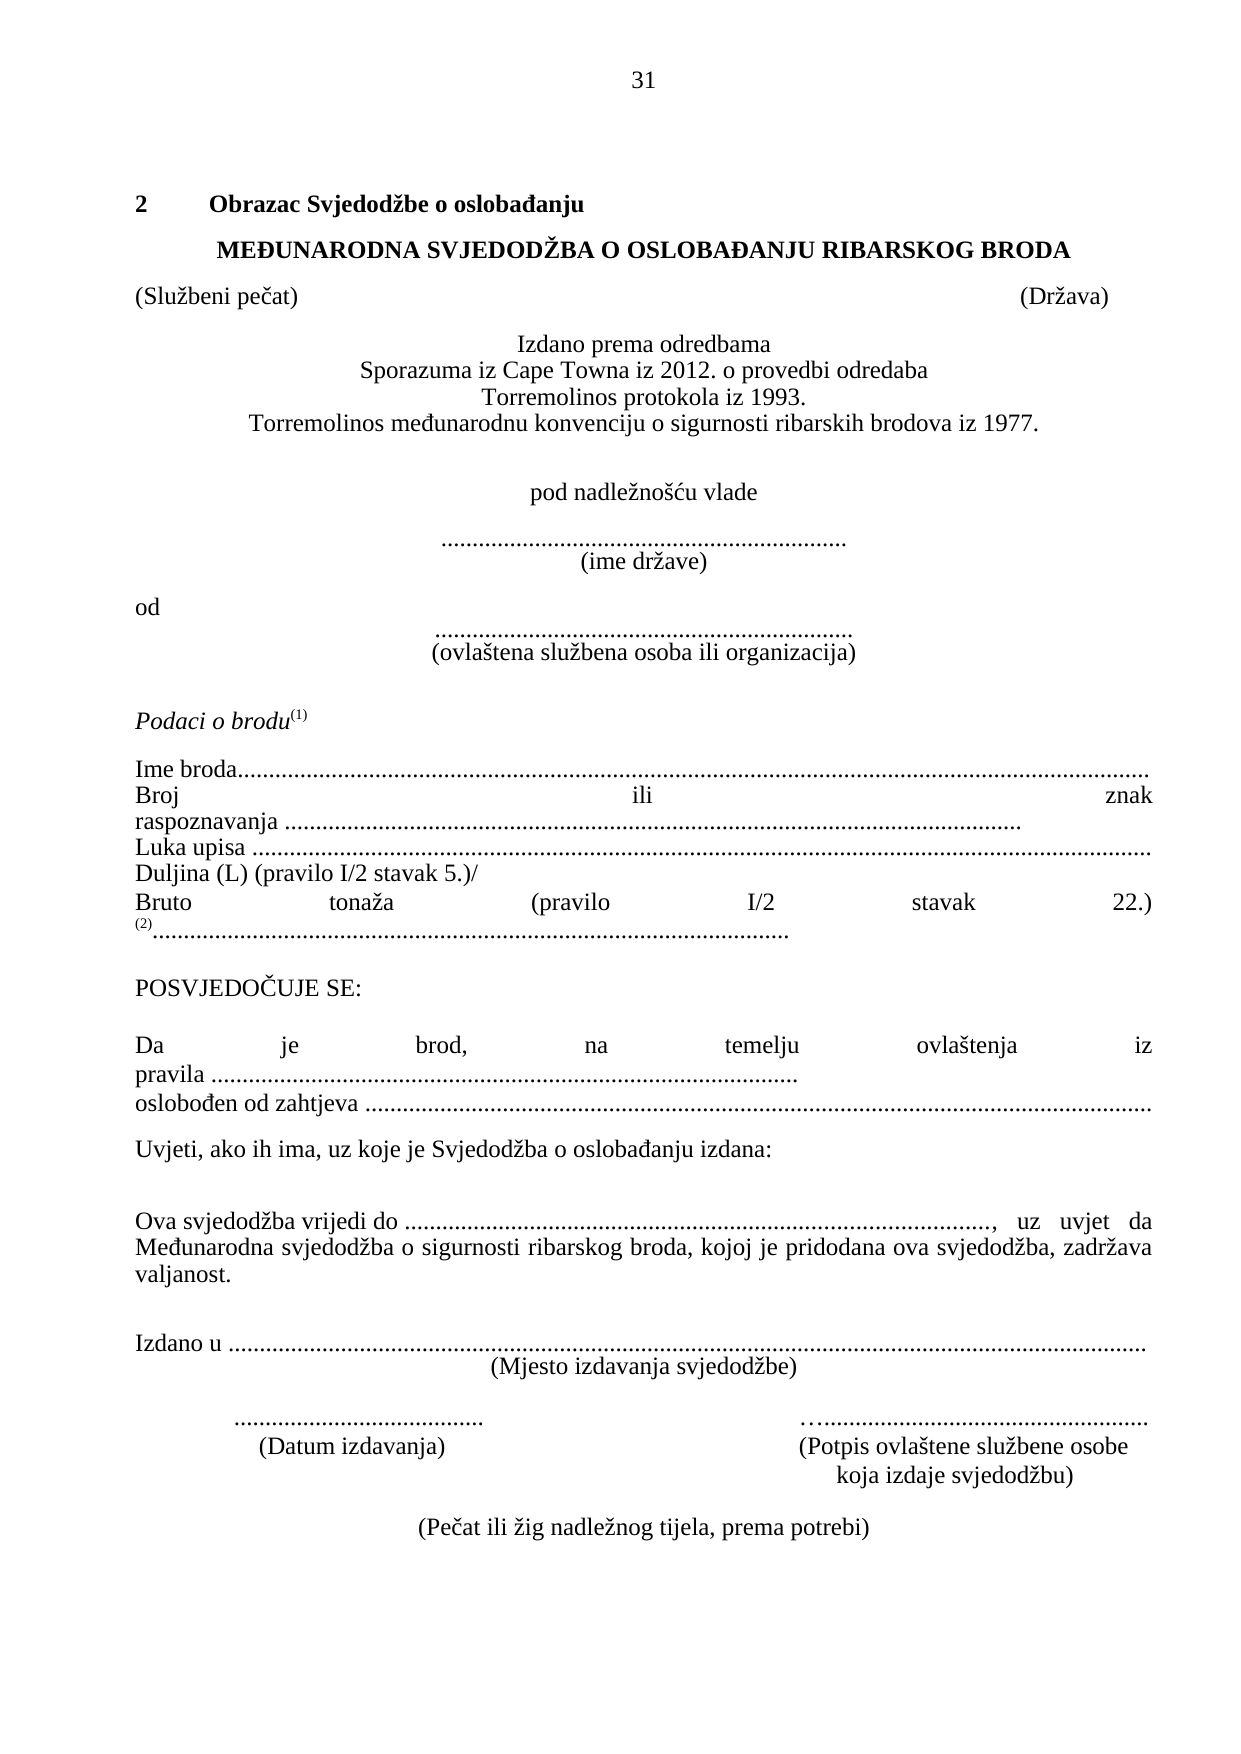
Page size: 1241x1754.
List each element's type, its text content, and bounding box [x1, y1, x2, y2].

text POSVJEDOČUJE SE: [135, 973, 1153, 1002]
text (Pečat ili žig nadležnog tijela, prema potrebi) [135, 1517, 1153, 1540]
text Sporazuma iz Cape Towna iz 2012. o provedbi odredaba Torremolinos protokola iz 1993. Torremolinos međunarodnu konvenciju o sigurnosti ribarskih brodova iz 1977. [135, 358, 1153, 436]
text Ova svjedodžba vrijedi do , uz uvjet da Međunarodna svjedodžba o sigurnosti ribarskog broda, kojoj je pridodana ova svjedodžba, zadržava valjanost. [135, 1208, 1153, 1288]
text Izdano u ................................................................................................................................................... [135, 1333, 1153, 1356]
subtitle 2 Obrazac Svjedodžbe o oslobađanju [135, 194, 1153, 217]
text (Službeni pečat) (Država) [135, 286, 1153, 309]
text Ime broda.................................................................................................................................................. [135, 756, 1153, 782]
text Podaci o brodu(1) [135, 711, 1153, 734]
subtitle od [135, 597, 1153, 619]
text ........................................ ….................................................... [135, 1402, 1153, 1431]
subtitle ................................................................... [135, 619, 1153, 642]
text Uvjeti, ako ih ima, uz koje je Svjedodžba o oslobađanju izdana: [135, 1139, 1153, 1162]
text (ovlaštena službena osoba ili organizacija) [135, 642, 1153, 665]
text Da je brod, na temelju ovlaštenja iz pravila .............................................................................................. [135, 1030, 1153, 1088]
text Luka upisa ................................................................................................................................................ [135, 834, 1153, 861]
text koja izdaje svjedodžbu) [725, 1460, 1153, 1488]
text pod nadležnošću vlade [135, 482, 1153, 505]
text Duljina (L) (pravilo I/2 stavak 5.)/ [135, 861, 1153, 887]
text Broj ili znak raspoznavanja ...................................................................................................................... [135, 782, 1153, 834]
text Izdano prema odredbama [135, 332, 1153, 358]
text (Mjesto izdavanja svjedodžbe) [135, 1356, 1153, 1379]
subtitle MEĐUNARODNA SVJEDODŽBA O OSLOBAĐANJU RIBARSKOG BRODA [135, 240, 1153, 263]
subtitle ................................................................. [135, 528, 1153, 551]
subtitle (ime države) [135, 551, 1153, 574]
text (Datum izdavanja) (Potpis ovlaštene službene osobe [135, 1431, 1153, 1460]
text oslobođen od zahtjeva .............................................................................................................................. [135, 1088, 1153, 1117]
text Bruto tonaža (pravilo I/2 stavak 22.)(2)...................................................................................................... [135, 887, 1153, 944]
